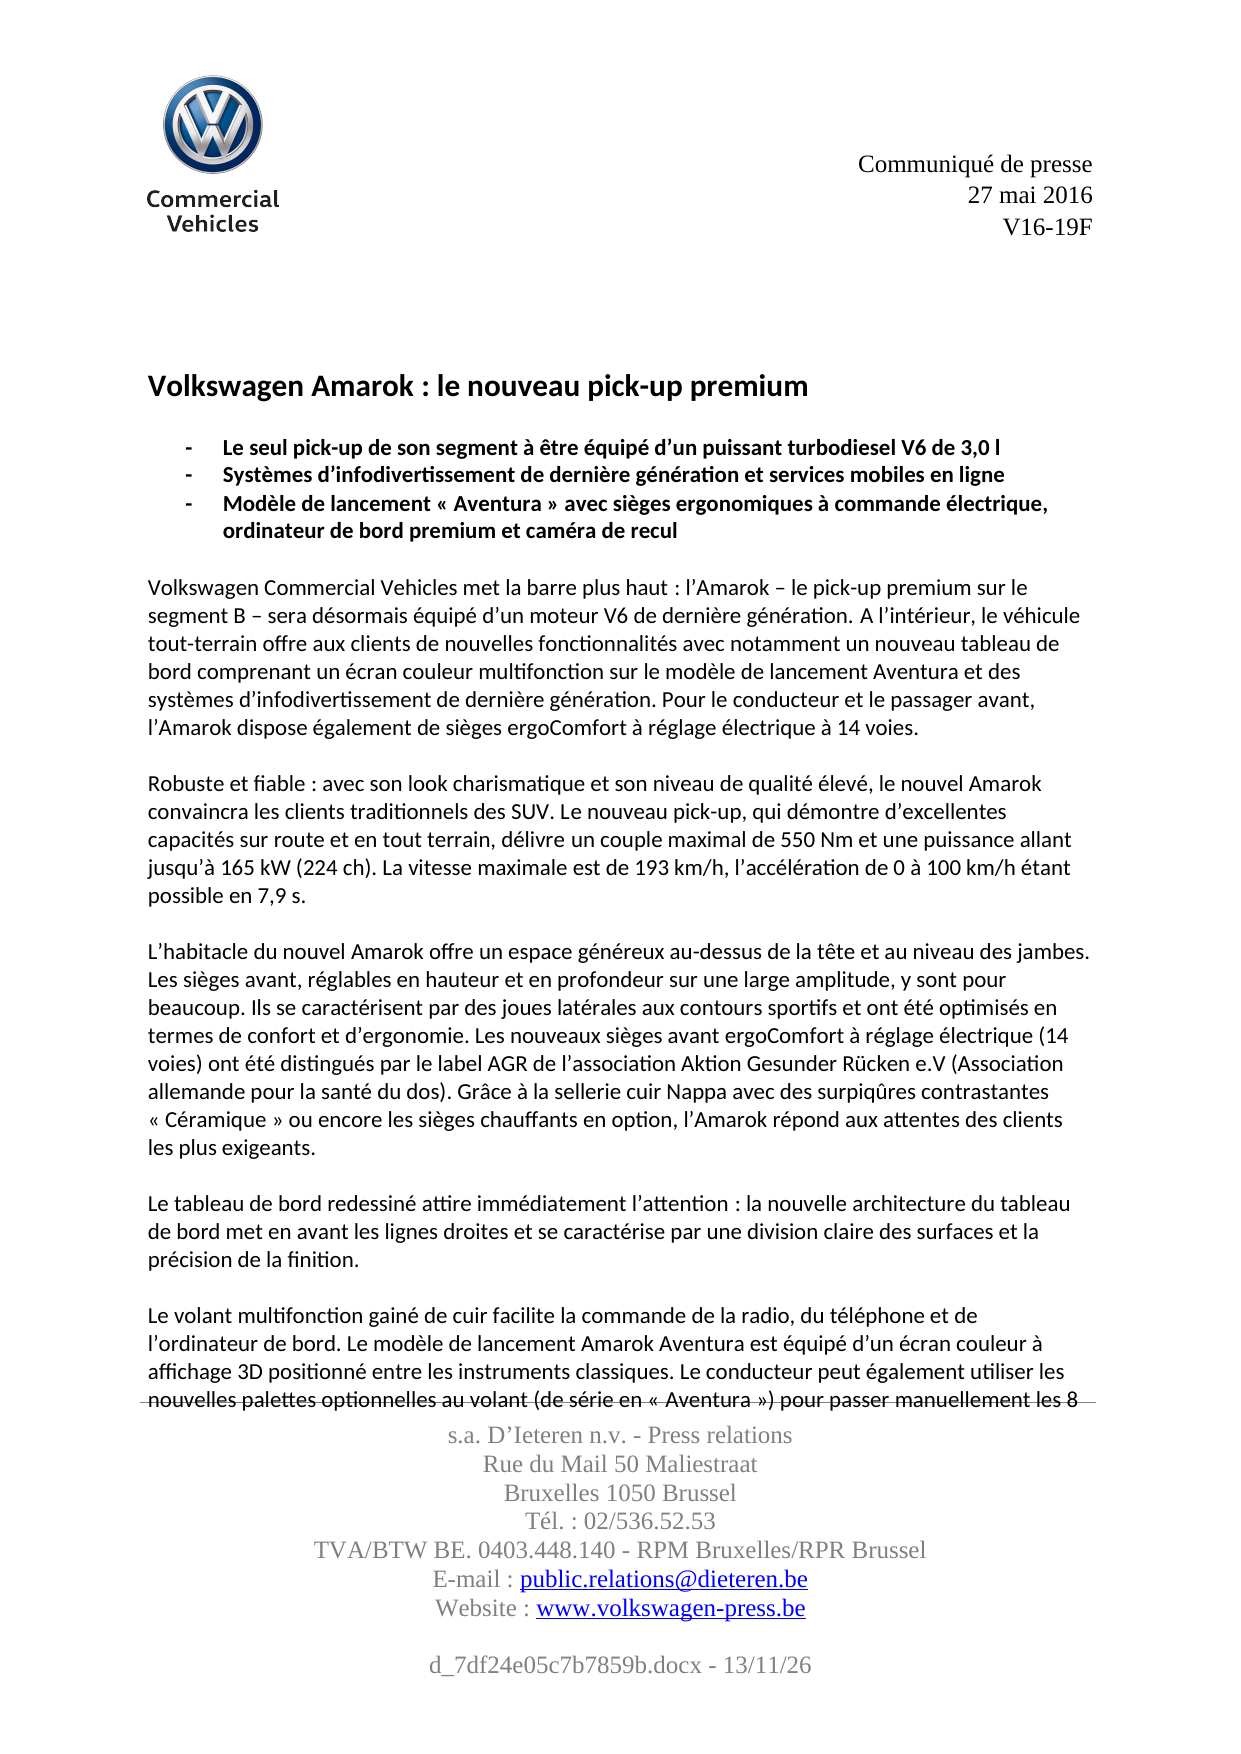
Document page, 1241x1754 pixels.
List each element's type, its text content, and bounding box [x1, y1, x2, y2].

list Le seul pick-up de son segment à être équipé d’un puissant turbodiesel V6 de 3,0 l [185, 433, 1092, 461]
picture [147, 75, 279, 232]
text L’habitacle du nouvel Amarok offre un espace généreux au-dessus de la tête et au niveau des jambes. Les sièges avant, réglables en hauteur et en profondeur sur une large amplitude, y sont pour beaucoup. Ils se caractérisent par des joues latérales aux contours sportifs et ont été optimisés en termes de confort et d’ergonomie. Les nouveaux sièges avant ergoComfort à réglage électrique (14 voies) ont été distingués par le label AGR de l’association Aktion Gesunder Rücken e.V (Association allemande pour la santé du dos). Grâce à la sellerie cuir Nappa avec des surpiqûres contrastantes « Céramique » ou encore les sièges chauffants en option, l’Amarok répond aux attentes des clients les plus exigeants. [148, 937, 1092, 1161]
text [148, 1301, 1092, 1413]
list Systèmes d’infodivertissement de dernière génération et services mobiles en ligne [185, 461, 1092, 489]
text Volkswagen Amarok : le nouveau pick-up premium [148, 366, 1092, 404]
text Communiqué de presse [148, 148, 1092, 179]
text Robuste et fiable : avec son look charismatique et son niveau de qualité élevé, le nouvel Amarok convaincra les clients traditionnels des SUV. Le nouveau pick-up, qui démontre d’excellentes capacités sur route et en tout terrain, délivre un couple maximal de 550 Nm et une puissance allant jusqu’à 165 kW (224 ch). La vitesse maximale est de 193 km/h, l’accélération de 0 à 100 km/h étant possible en 7,9 s. [148, 769, 1092, 909]
text Le tableau de bord redessiné attire immédiatement l’attention : la nouvelle architecture du tableau de bord met en avant les lignes droites et se caractérise par une division claire des surfaces et la précision de la finition. [148, 1189, 1092, 1273]
text 27 mai 2016 [148, 179, 1092, 210]
list Modèle de lancement « Aventura » avec sièges ergonomiques à commande électrique, ordinateur de bord premium et caméra de recul [185, 489, 1092, 545]
text V16-19F [148, 210, 1092, 241]
text Volkswagen Commercial Vehicles met la barre plus haut : l’Amarok – le pick-up premium sur le segment B – sera désormais équipé d’un moteur V6 de dernière génération. A l’intérieur, le véhicule tout-terrain offre aux clients de nouvelles fonctionnalités avec notamment un nouveau tableau de bord comprenant un écran couleur multifonction sur le modèle de lancement Aventura et des systèmes d’infodivertissement de dernière génération. Pour le conducteur et le passager avant, l’Amarok dispose également de sièges ergoComfort à réglage électrique à 14 voies. [148, 573, 1092, 741]
